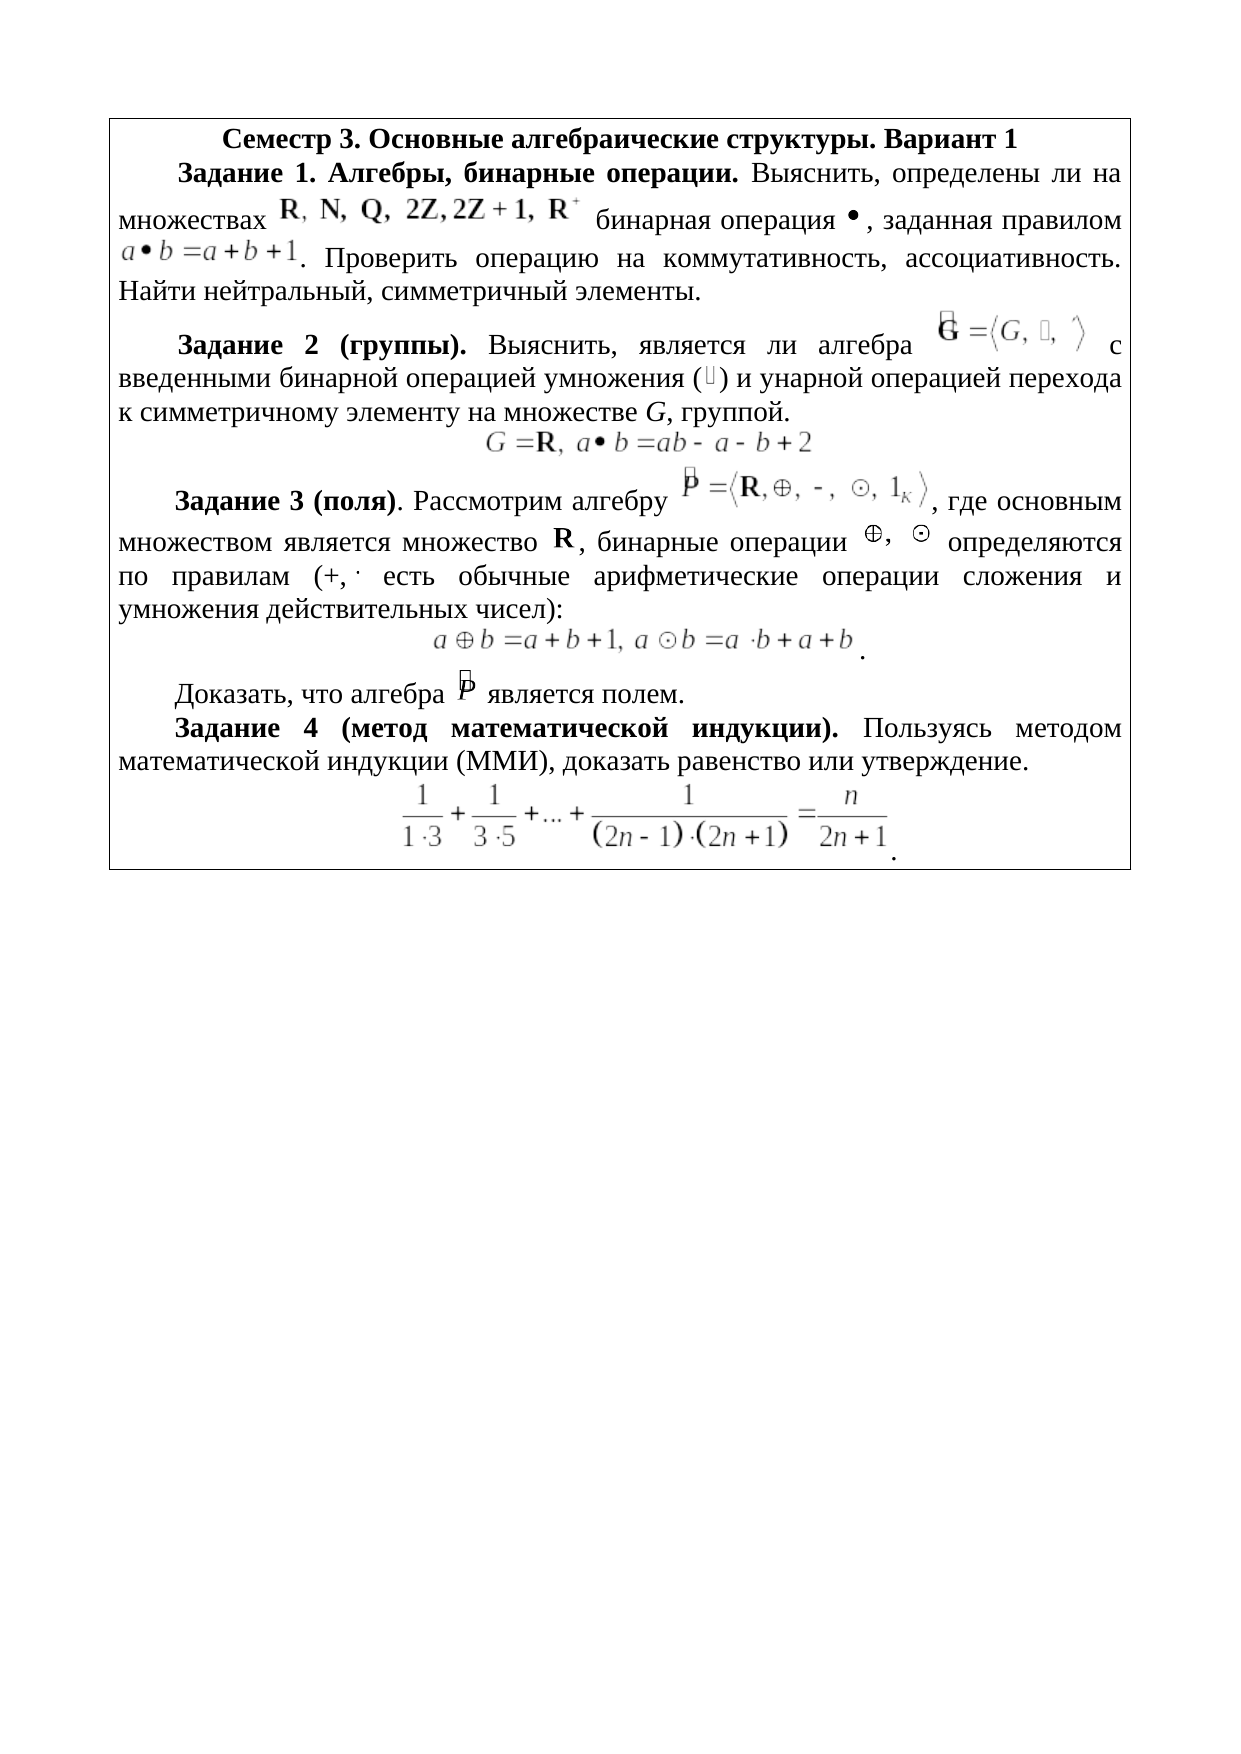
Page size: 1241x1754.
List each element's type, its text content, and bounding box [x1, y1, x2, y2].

text Задание 1. Алгебры, бинарные операции. Выяснить, определены ли на множествах бинарная операция , заданная правилом . Проверить операцию на коммутативность, ассоциативность. Найти нейтральный, симметричный элементы. [118, 155, 1122, 307]
text Задание 2 (группы). Выяснить, является ли алгебра с введенными бинарной операцией умножения () и унарной операцией перехода к симметричному элементу на множестве G, группой. [118, 307, 1122, 428]
text Доказать, что алгебра является полем. [118, 666, 1122, 710]
text . [110, 774, 1130, 869]
text Задание 3 (поля). Рассмотрим алгебру , где основным множеством является множество , бинарные операции определяются по правилам (+, есть обычные арифметические операции сложения и умножения действительных чисел): [118, 463, 1122, 625]
text Семестр 3. Основные алгебраические структуры. Вариант 1 [110, 119, 1130, 155]
text . [118, 625, 1122, 666]
text Задание 4 (метод математической индукции). Пользуясь методом математической индукции (ММИ), доказать равенство или утверждение. [118, 710, 1122, 774]
